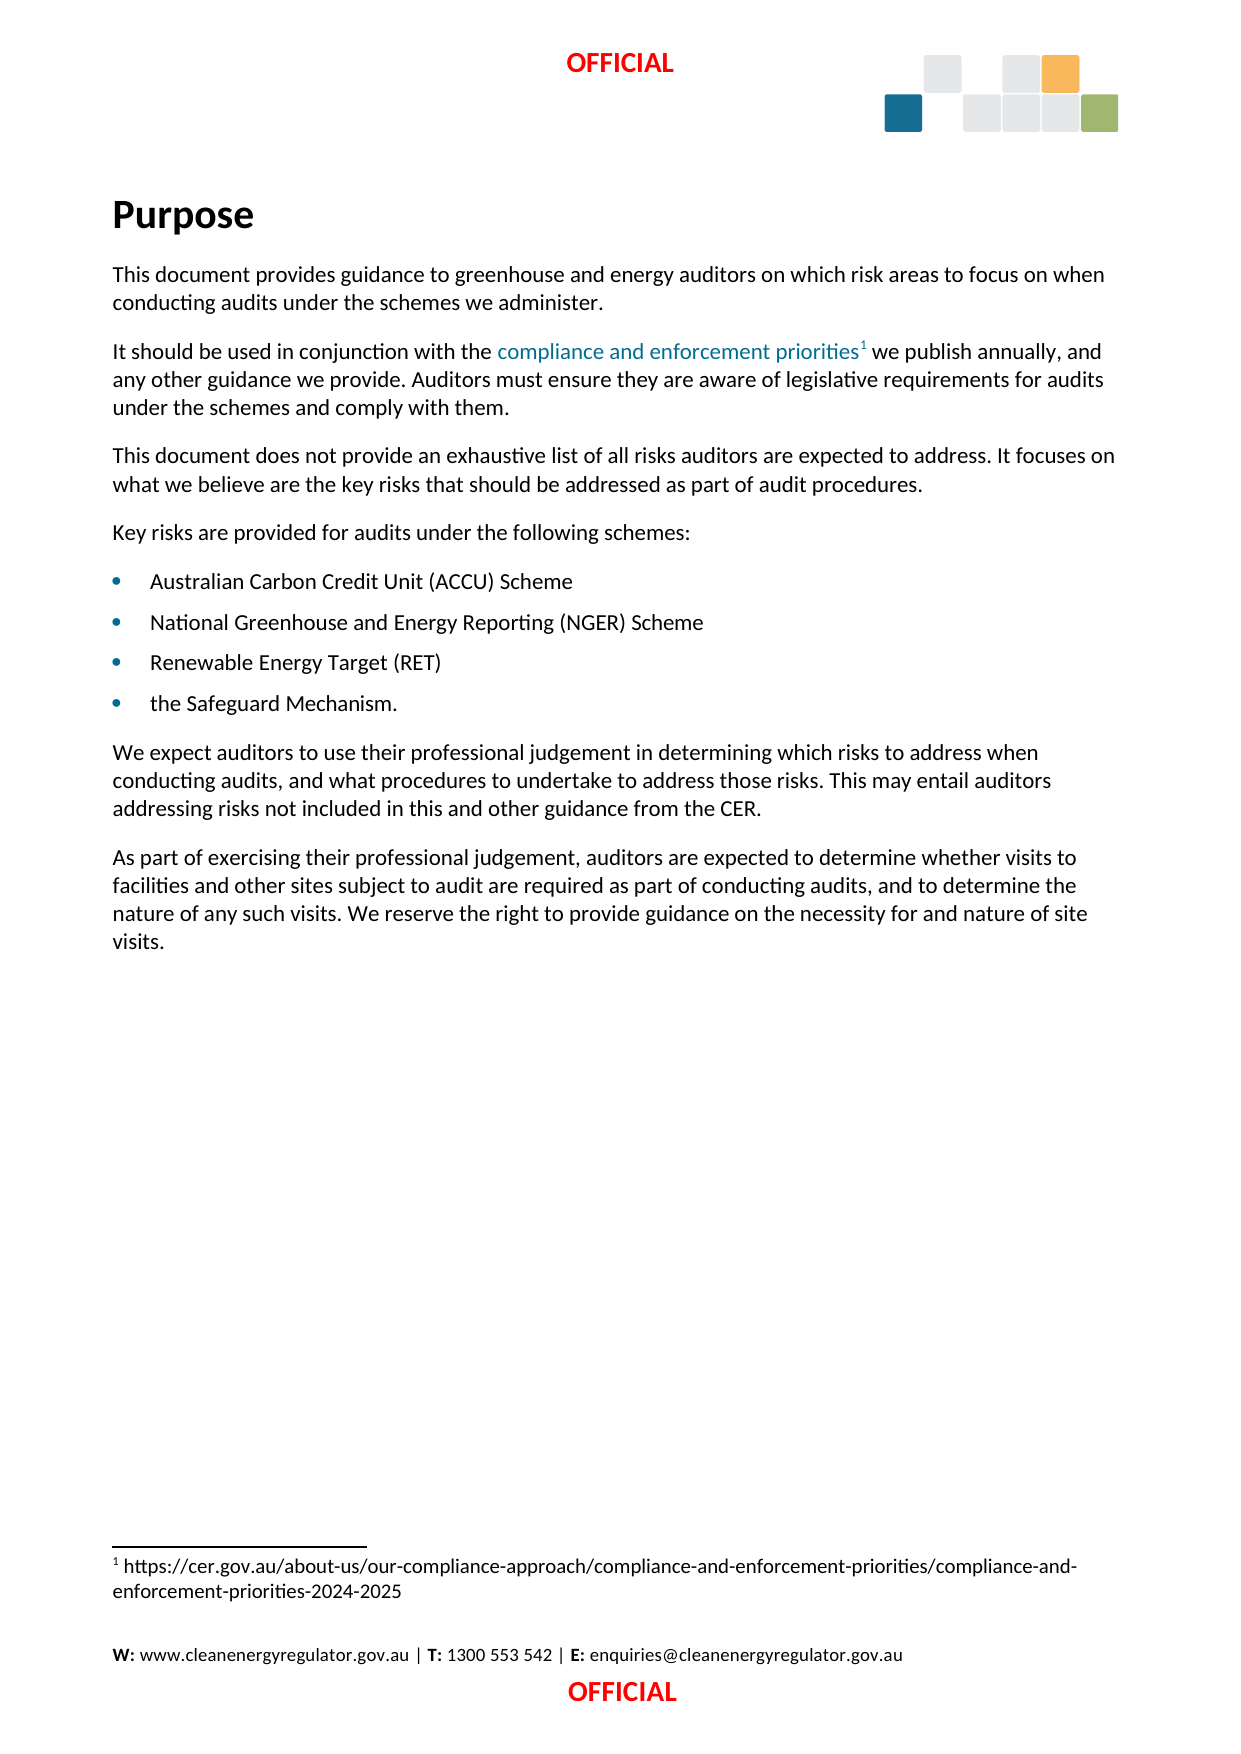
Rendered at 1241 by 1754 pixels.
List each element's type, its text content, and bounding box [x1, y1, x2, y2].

text It should be used in conjunction with the compliance and enforcement priorities we publish annually, and any other guidance we provide. Auditors must ensure they are aware of legislative requirements for audits under the schemes and comply with them. [112, 337, 1128, 421]
text This document provides guidance to greenhouse and energy auditors on which risk areas to focus on when conducting audits under the schemes we administer. [112, 260, 1128, 316]
text Key risks are provided for audits under the following schemes: [112, 518, 1128, 547]
text Australian Carbon Credit Unit (ACCU) Scheme [112, 567, 1128, 595]
text We expect auditors to use their professional judgement in determining which risks to address when conducting audits, and what procedures to undertake to address those risks. This may entail auditors addressing risks not included in this and other guidance from the CER. [112, 738, 1128, 822]
text Renewable Energy Target (RET) [112, 648, 1128, 676]
subtitle Purpose [112, 188, 1128, 239]
text National Greenhouse and Energy Reporting (NGER) Scheme [112, 608, 1128, 636]
text the Safeguard Mechanism. [112, 689, 1128, 717]
text As part of exercising their professional judgement, auditors are expected to determine whether visits to facilities and other sites subject to audit are required as part of conducting audits, and to determine the nature of any such visits. We reserve the right to provide guidance on the necessity for and nature of site visits. [112, 843, 1128, 955]
text This document does not provide an exhaustive list of all risks auditors are expected to address. It focuses on what we believe are the key risks that should be addressed as part of audit procedures. [112, 442, 1128, 498]
picture [884, 55, 1119, 132]
